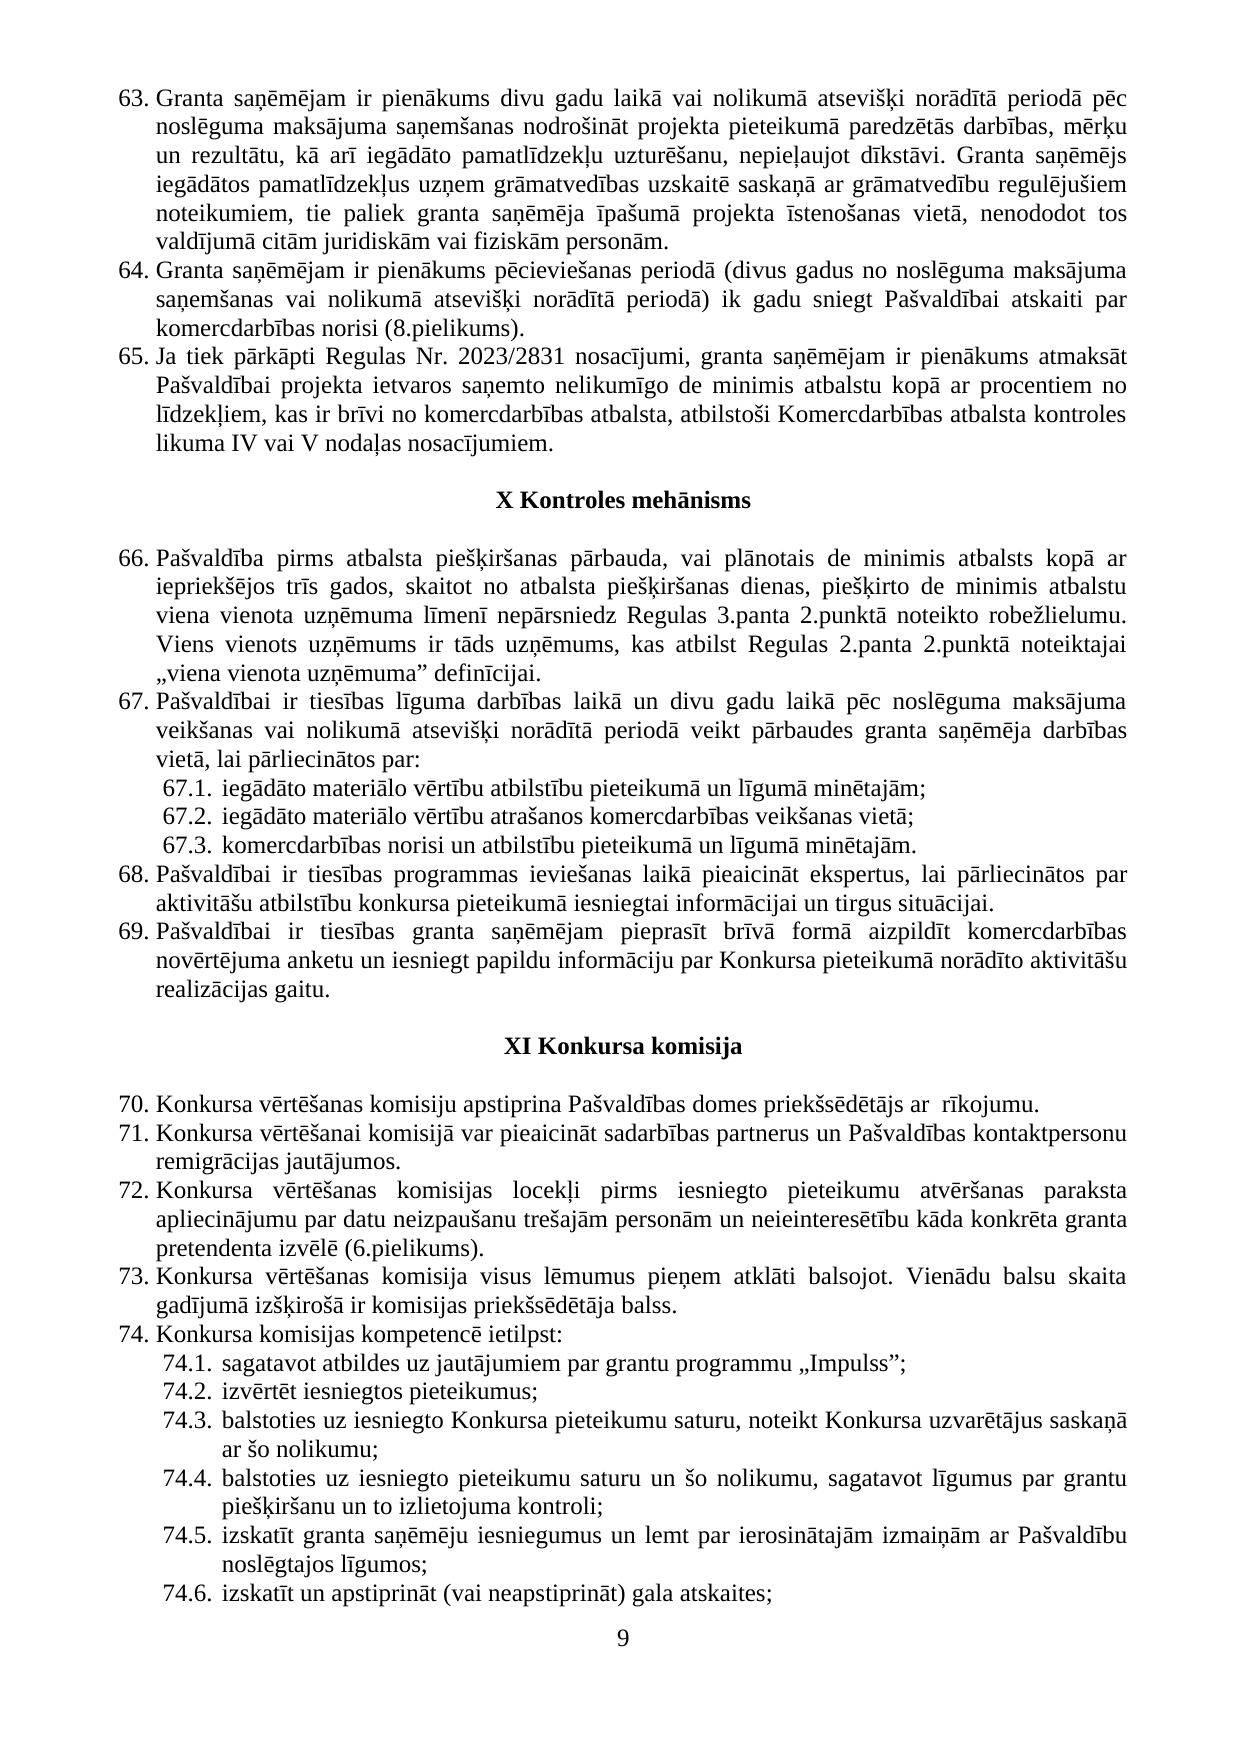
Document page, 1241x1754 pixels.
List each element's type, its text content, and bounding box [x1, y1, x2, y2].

list izskatīt granta saņēmēju iesniegumus un lemt par ierosinātajām izmaiņām ar Pašvaldību noslēgtajos līgumos; [162, 1520, 1128, 1578]
list Konkursa vērtēšanai komisijā var pieaicināt sadarbības partnerus un Pašvaldības kontaktpersonu remigrācijas jautājumos. [118, 1118, 1128, 1175]
list Konkursa komisijas kompetencē ietilpst: [118, 1319, 1128, 1348]
list balstoties uz iesniegto Konkursa pieteikumu saturu, noteikt Konkursa uzvarētājus saskaņā ar šo nolikumu; [162, 1405, 1128, 1463]
list sagatavot atbildes uz jautājumiem par grantu programmu „Impulss”; [162, 1348, 1128, 1376]
list izskatīt un apstiprināt (vai neapstiprināt) gala atskaites; [162, 1578, 1128, 1606]
list Konkursa vērtēšanas komisiju apstiprina Pašvaldības domes priekšsēdētājs ar rīkojumu. [118, 1089, 1128, 1118]
list Granta saņēmējam ir pienākums divu gadu laikā vai nolikumā atsevišķi norādītā periodā pēc noslēguma maksājuma saņemšanas nodrošināt projekta pieteikumā paredzētās darbības, mērķu un rezultātu, kā arī iegādāto pamatlīdzekļu uzturēšanu, nepieļaujot dīkstāvi. Granta saņēmējs iegādātos pamatlīdzekļus uzņem grāmatvedības uzskaitē saskaņā ar grāmatvedību regulējušiem noteikumiem, tie paliek granta saņēmēja īpašumā projekta īstenošanas vietā, nenododot tos valdījumā citām juridiskām vai fiziskām personām. [118, 83, 1128, 255]
list Konkursa vērtēšanas komisijas locekļi pirms iesniegto pieteikumu atvēršanas paraksta apliecinājumu par datu neizpaušanu trešajām personām un neieinteresētību kāda konkrēta granta pretendenta izvēlē (6.pielikums). [118, 1175, 1128, 1261]
list komercdarbības norisi un atbilstību pieteikumā un līgumā minētajām. [162, 830, 1128, 859]
list Granta saņēmējam ir pienākums pēcieviešanas periodā (divus gadus no noslēguma maksājuma saņemšanas vai nolikumā atsevišķi norādītā periodā) ik gadu sniegt Pašvaldībai atskaiti par komercdarbības norisi (8.pielikums). [118, 255, 1128, 341]
list balstoties uz iesniegto pieteikumu saturu un šo nolikumu, sagatavot līgumus par grantu piešķiršanu un to izlietojuma kontroli; [162, 1463, 1128, 1520]
list Pašvaldībai ir tiesības granta saņēmējam pieprasīt brīvā formā aizpildīt komercdarbības novērtējuma anketu un iesniegt papildu informāciju par Konkursa pieteikumā norādīto aktivitāšu realizācijas gaitu. [118, 916, 1128, 1003]
list Pašvaldībai ir tiesības līguma darbības laikā un divu gadu laikā pēc noslēguma maksājuma veikšanas vai nolikumā atsevišķi norādītā periodā veikt pārbaudes granta saņēmēja darbības vietā, lai pārliecinātos par: [118, 686, 1128, 773]
list Ja tiek pārkāpti Regulas Nr. 2023/2831 nosacījumi, granta saņēmējam ir pienākums atmaksāt Pašvaldībai projekta ietvaros saņemto nelikumīgo de minimis atbalstu kopā ar procentiem no līdzekļiem, kas ir brīvi no komercdarbības atbalsta, atbilstoši Komercdarbības atbalsta kontroles likuma IV vai V nodaļas nosacījumiem. [118, 341, 1128, 456]
subtitle X Kontroles mehānisms [118, 485, 1128, 514]
list iegādāto materiālo vērtību atrašanos komercdarbības veikšanas vietā; [162, 801, 1128, 830]
list Pašvaldība pirms atbalsta piešķiršanas pārbauda, vai plānotais de minimis atbalsts kopā ar iepriekšējos trīs gados, skaitot no atbalsta piešķiršanas dienas, piešķirto de minimis atbalstu viena vienota uzņēmuma līmenī nepārsniedz Regulas 3.panta 2.punktā noteikto robežlielumu. Viens vienots uzņēmums ir tāds uzņēmums, kas atbilst Regulas 2.panta 2.punktā noteiktajai „viena vienota uzņēmuma” definīcijai. [118, 543, 1128, 686]
list izvērtēt iesniegtos pieteikumus; [162, 1376, 1128, 1405]
list Pašvaldībai ir tiesības programmas ieviešanas laikā pieaicināt ekspertus, lai pārliecinātos par aktivitāšu atbilstību konkursa pieteikumā iesniegtai informācijai un tirgus situācijai. [118, 859, 1128, 916]
list Konkursa vērtēšanas komisija visus lēmumus pieņem atklāti balsojot. Vienādu balsu skaita gadījumā izšķirošā ir komisijas priekšsēdētāja balss. [118, 1261, 1128, 1319]
subtitle XI Konkursa komisija [118, 1031, 1128, 1060]
list iegādāto materiālo vērtību atbilstību pieteikumā un līgumā minētajām; [162, 773, 1128, 801]
